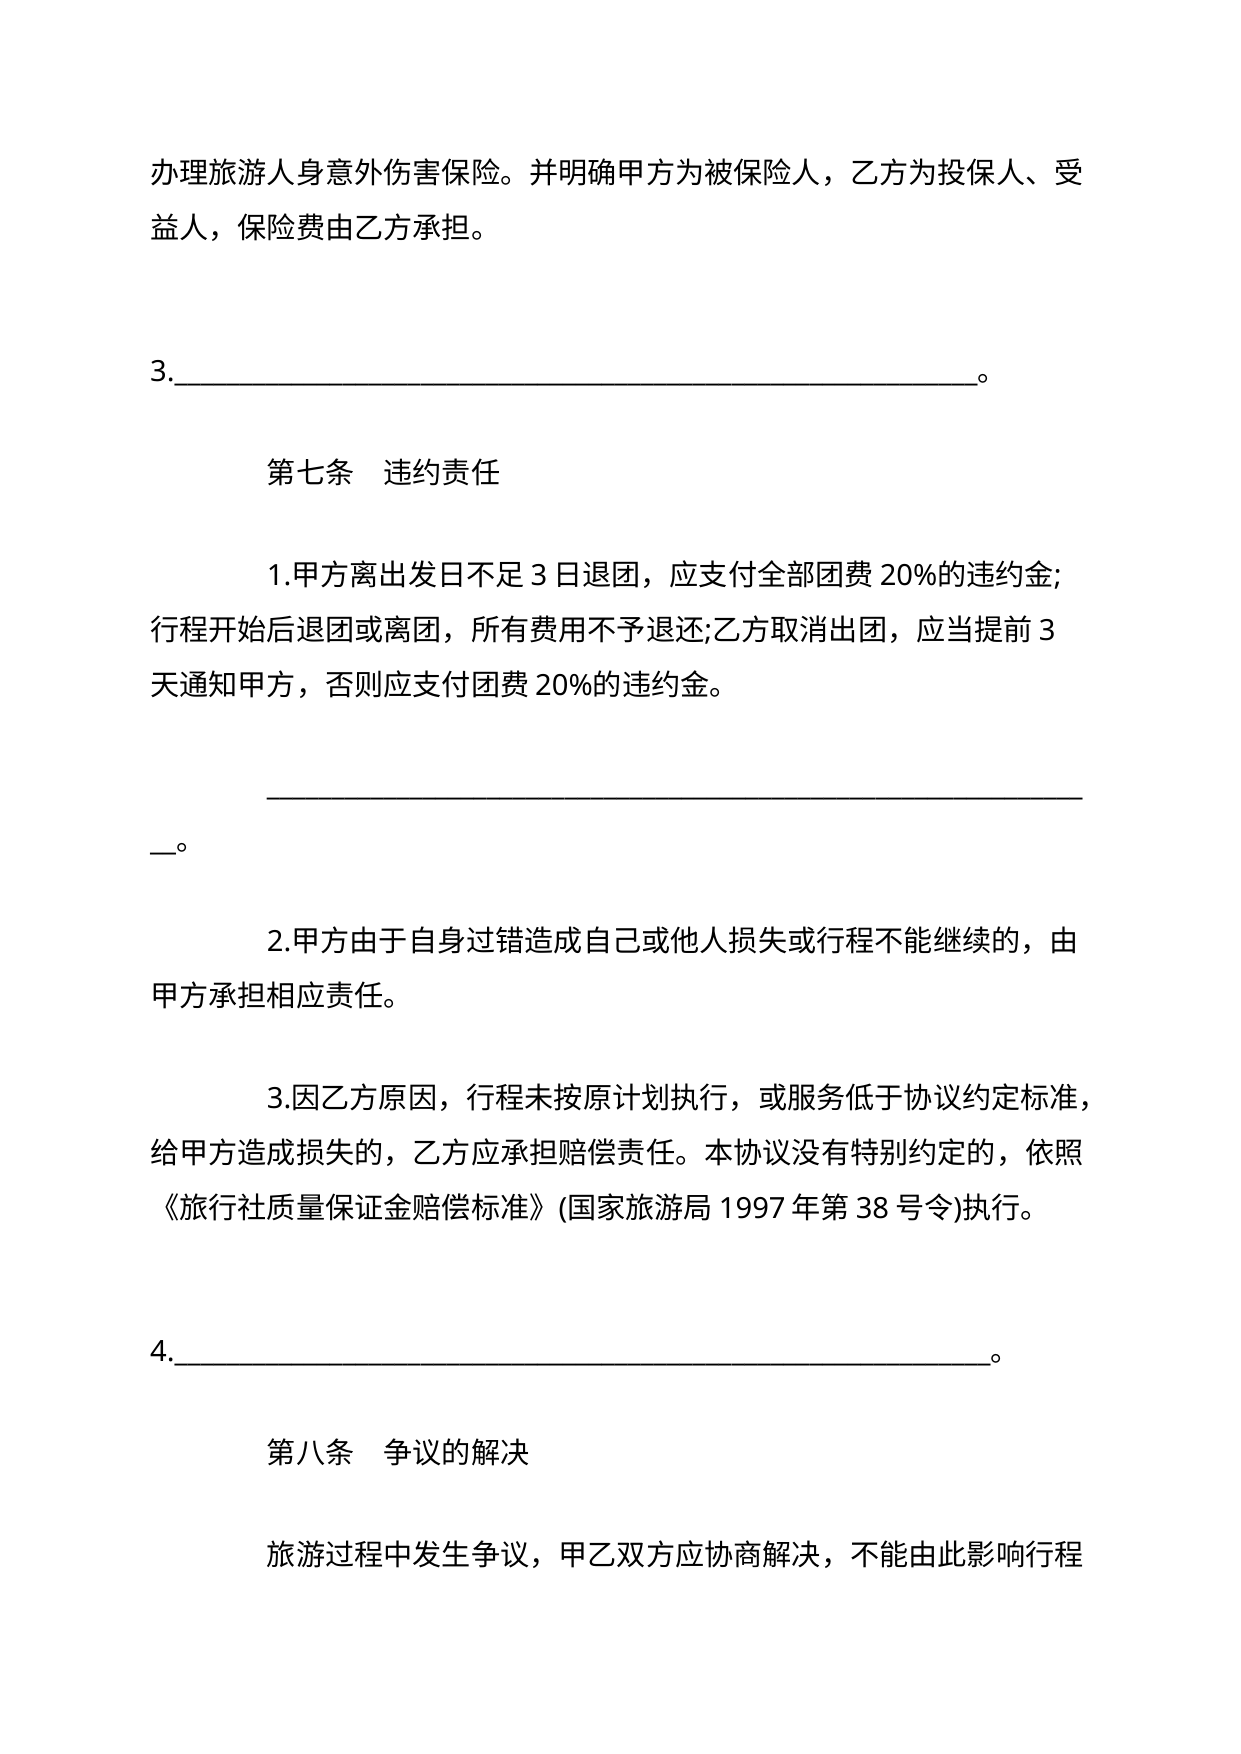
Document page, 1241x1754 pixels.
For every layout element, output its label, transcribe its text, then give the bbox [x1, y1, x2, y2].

text 第七条 违约责任 [150, 450, 1090, 492]
text 第八条 争议的解决 [150, 1430, 1090, 1472]
text 3.因乙方原因，行程未按原计划执行，或服务低于协议约定标准，给甲方造成损失的，乙方应承担赔偿责任。本协议没有特别约定的，依照《旅行社质量保证金赔偿标准》(国家旅游局1997年第38号令)执行。 [150, 1075, 1090, 1227]
text 3.______________________________________________________________。 [150, 307, 1090, 390]
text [150, 1532, 1090, 1574]
text 2.甲方由于自身过错造成自己或他人损失或行程不能继续的，由甲方承担相应责任。 [150, 918, 1090, 1015]
text 1.甲方离出发日不足3日退团，应支付全部团费20%的违约金;行程开始后退团或离团，所有费用不予退还;乙方取消出团，应当提前3天通知甲方，否则应支付团费20%的违约金。 [150, 552, 1090, 704]
text _________________________________________________________________。 [150, 764, 1090, 858]
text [150, 150, 1090, 247]
text 4._______________________________________________________________。 [150, 1287, 1090, 1370]
